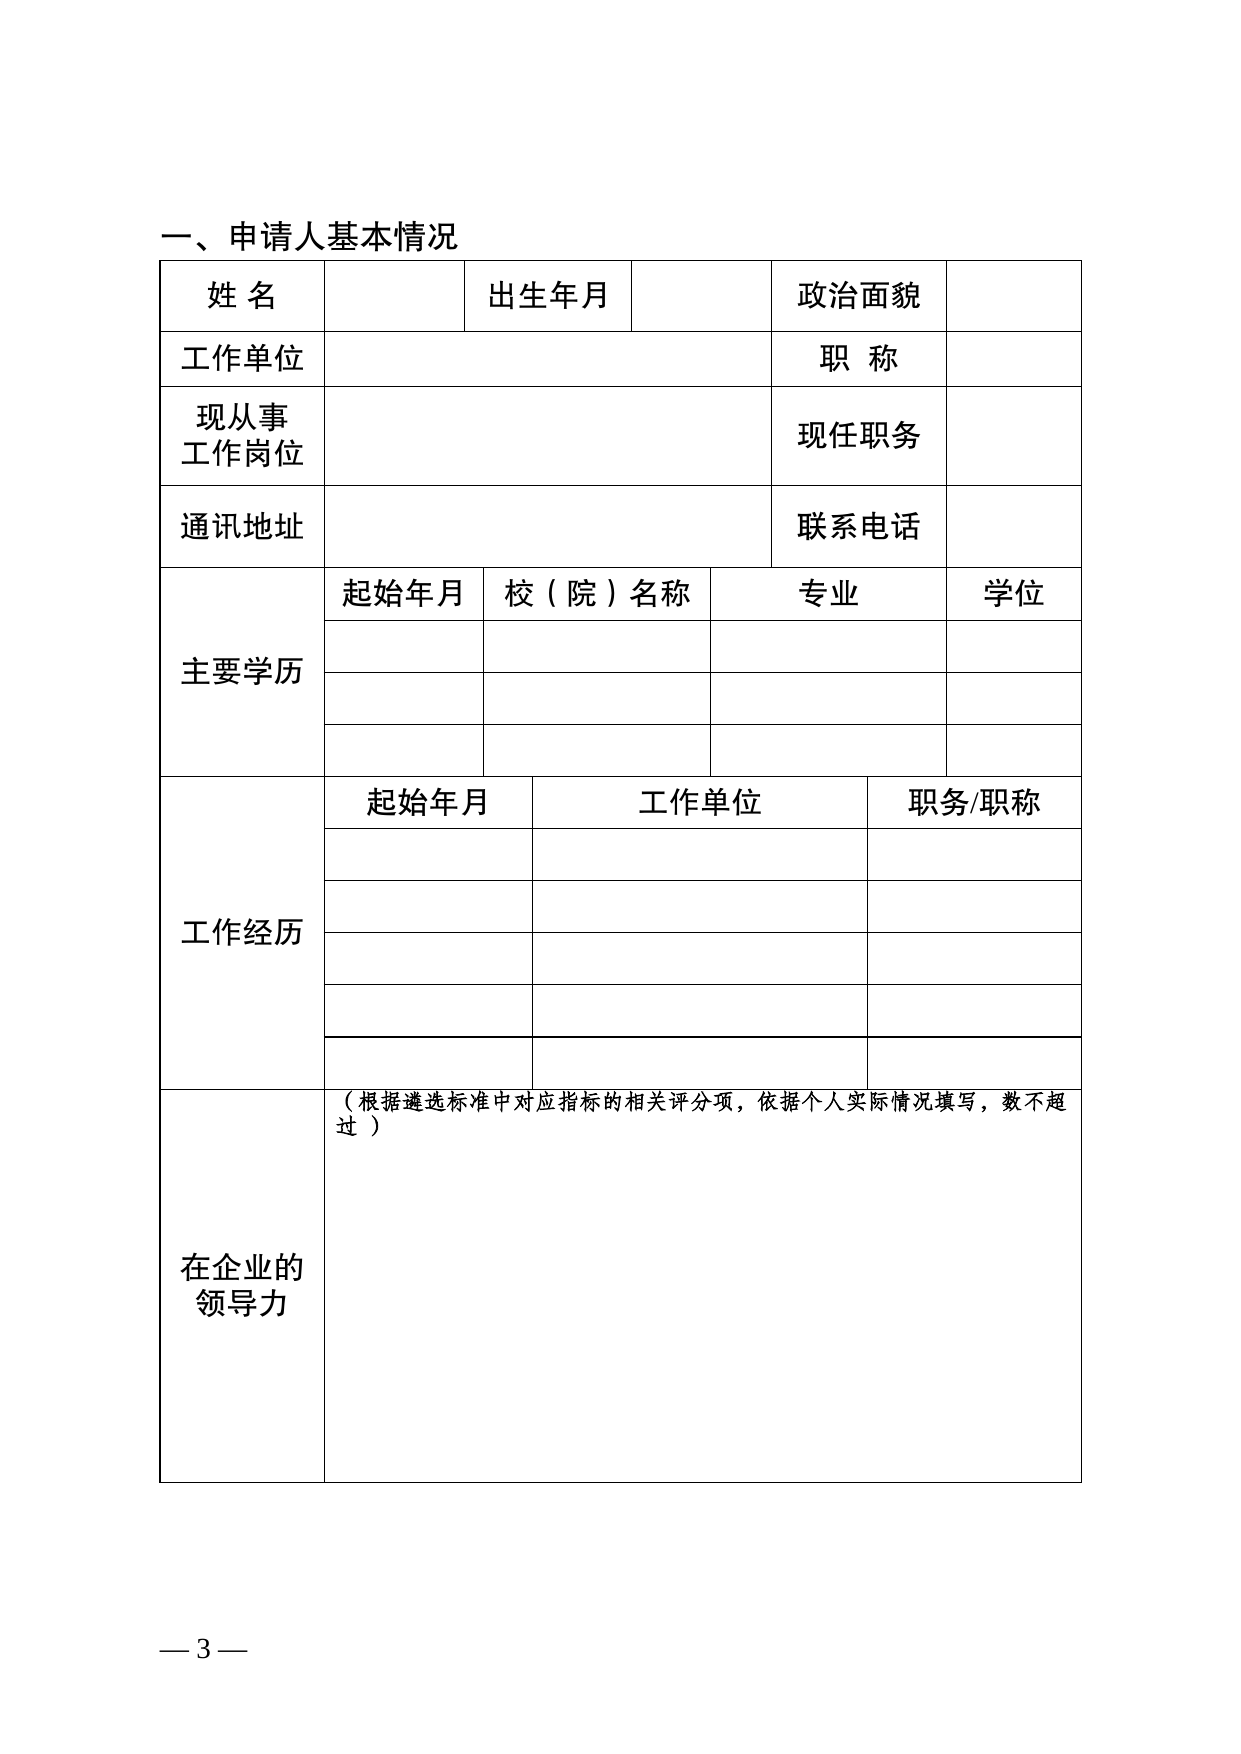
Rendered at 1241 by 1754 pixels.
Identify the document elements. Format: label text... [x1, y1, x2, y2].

table_cell [484, 673, 710, 724]
table_cell [533, 933, 867, 984]
table_cell [325, 985, 532, 1036]
table_cell [325, 673, 483, 724]
table_cell 校（院）名称 [484, 568, 710, 619]
table_cell [947, 725, 1081, 776]
table_header 出生年月 [465, 261, 631, 331]
table_cell [533, 1038, 867, 1088]
table_cell [325, 1038, 532, 1088]
table_cell [868, 881, 1081, 932]
table_cell [868, 829, 1081, 880]
table_cell [484, 621, 710, 672]
table_header 政治面貌 [772, 261, 946, 331]
table_cell 工作单位 [533, 777, 867, 828]
table_cell 现任职务 [772, 387, 946, 485]
table_cell 职 称 [772, 332, 946, 386]
table_cell [868, 1038, 1081, 1088]
table_cell [325, 486, 771, 567]
table_cell 主要学历 [161, 568, 324, 776]
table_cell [325, 1090, 1081, 1482]
table_cell [533, 985, 867, 1036]
table_cell 现从事 工作岗位 [161, 387, 324, 485]
table_cell 专业 [711, 568, 946, 619]
table_header [947, 261, 1081, 331]
table_cell [325, 829, 532, 880]
table_cell [711, 673, 946, 724]
table_cell [711, 725, 946, 776]
table_cell 工作经历 [161, 777, 324, 1088]
table_cell [711, 621, 946, 672]
table_header [325, 261, 464, 331]
table_cell 职务/职称 [868, 777, 1081, 828]
table_cell [533, 829, 867, 880]
table_cell 联系电话 [772, 486, 946, 567]
table_cell [947, 387, 1081, 485]
table_cell [868, 933, 1081, 984]
table_cell 学位 [947, 568, 1081, 619]
table_cell [868, 985, 1081, 1036]
table_cell [325, 725, 483, 776]
table_header [632, 261, 771, 331]
table_cell [947, 621, 1081, 672]
text 一、申请人基本情况 [159, 202, 1081, 260]
table_cell [325, 933, 532, 984]
table_cell 工作单位 [161, 332, 324, 386]
table_cell 起始年月 [325, 568, 483, 619]
table_cell [533, 881, 867, 932]
table_cell [325, 332, 771, 386]
table_cell 在企业的领导力 [161, 1090, 324, 1482]
table_cell [484, 725, 710, 776]
table_cell [325, 621, 483, 672]
table_cell 通讯地址 [161, 486, 324, 567]
table_cell [947, 486, 1081, 567]
table_cell [947, 332, 1081, 386]
table_cell [325, 387, 771, 485]
table_cell [325, 881, 532, 932]
table_cell [947, 673, 1081, 724]
table_cell 起始年月 [325, 777, 532, 828]
table_header 姓 名 [161, 261, 324, 331]
